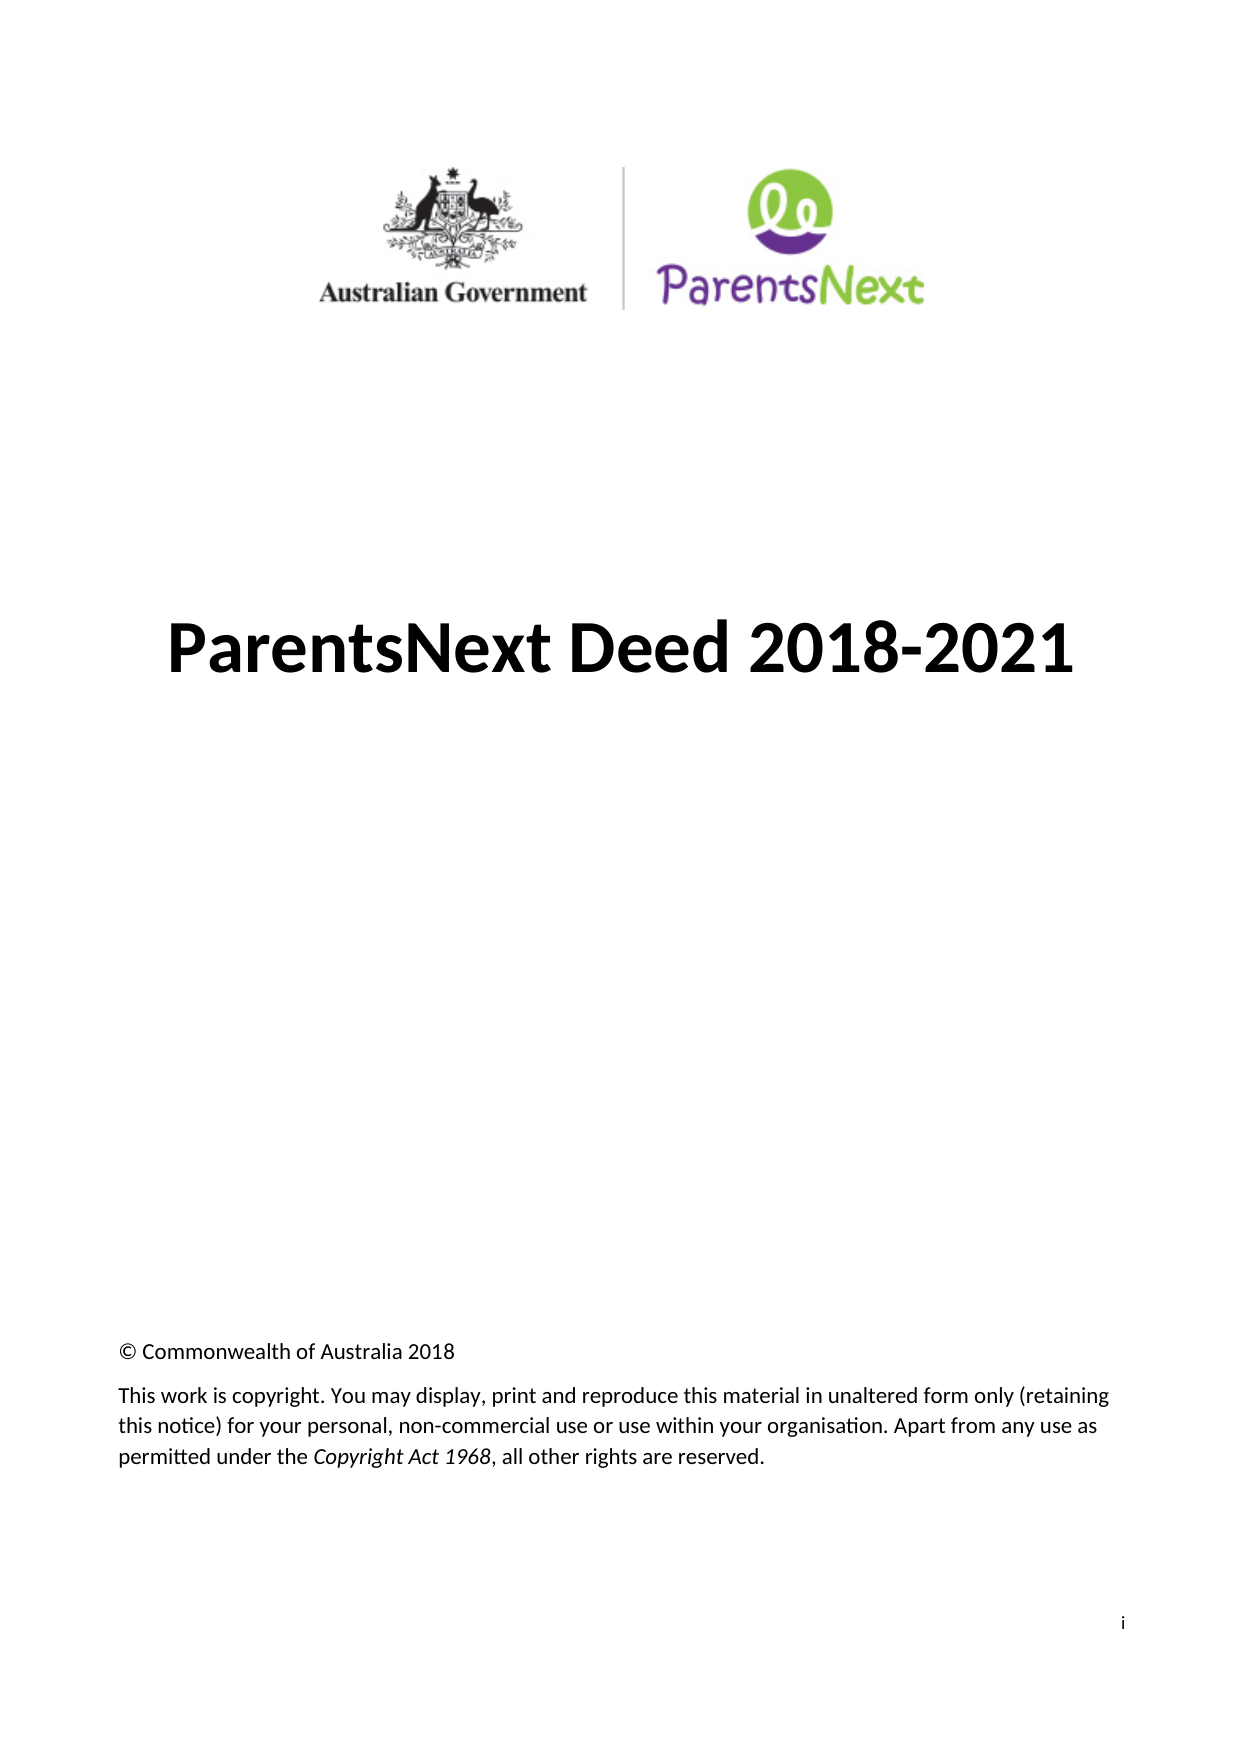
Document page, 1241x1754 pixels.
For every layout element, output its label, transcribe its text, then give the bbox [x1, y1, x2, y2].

text This work is copyright. You may display, print and reproduce this material in unaltered form only (retaining this notice) for your personal, non-commercial use or use within your organisation. Apart from any use as permitted under the Copyright Act 1968, all other rights are reserved. [118, 1381, 1125, 1470]
text © Commonwealth of Australia 2018 [118, 1337, 1125, 1366]
title ParentsNext Deed 2018-2021 [118, 599, 1125, 691]
